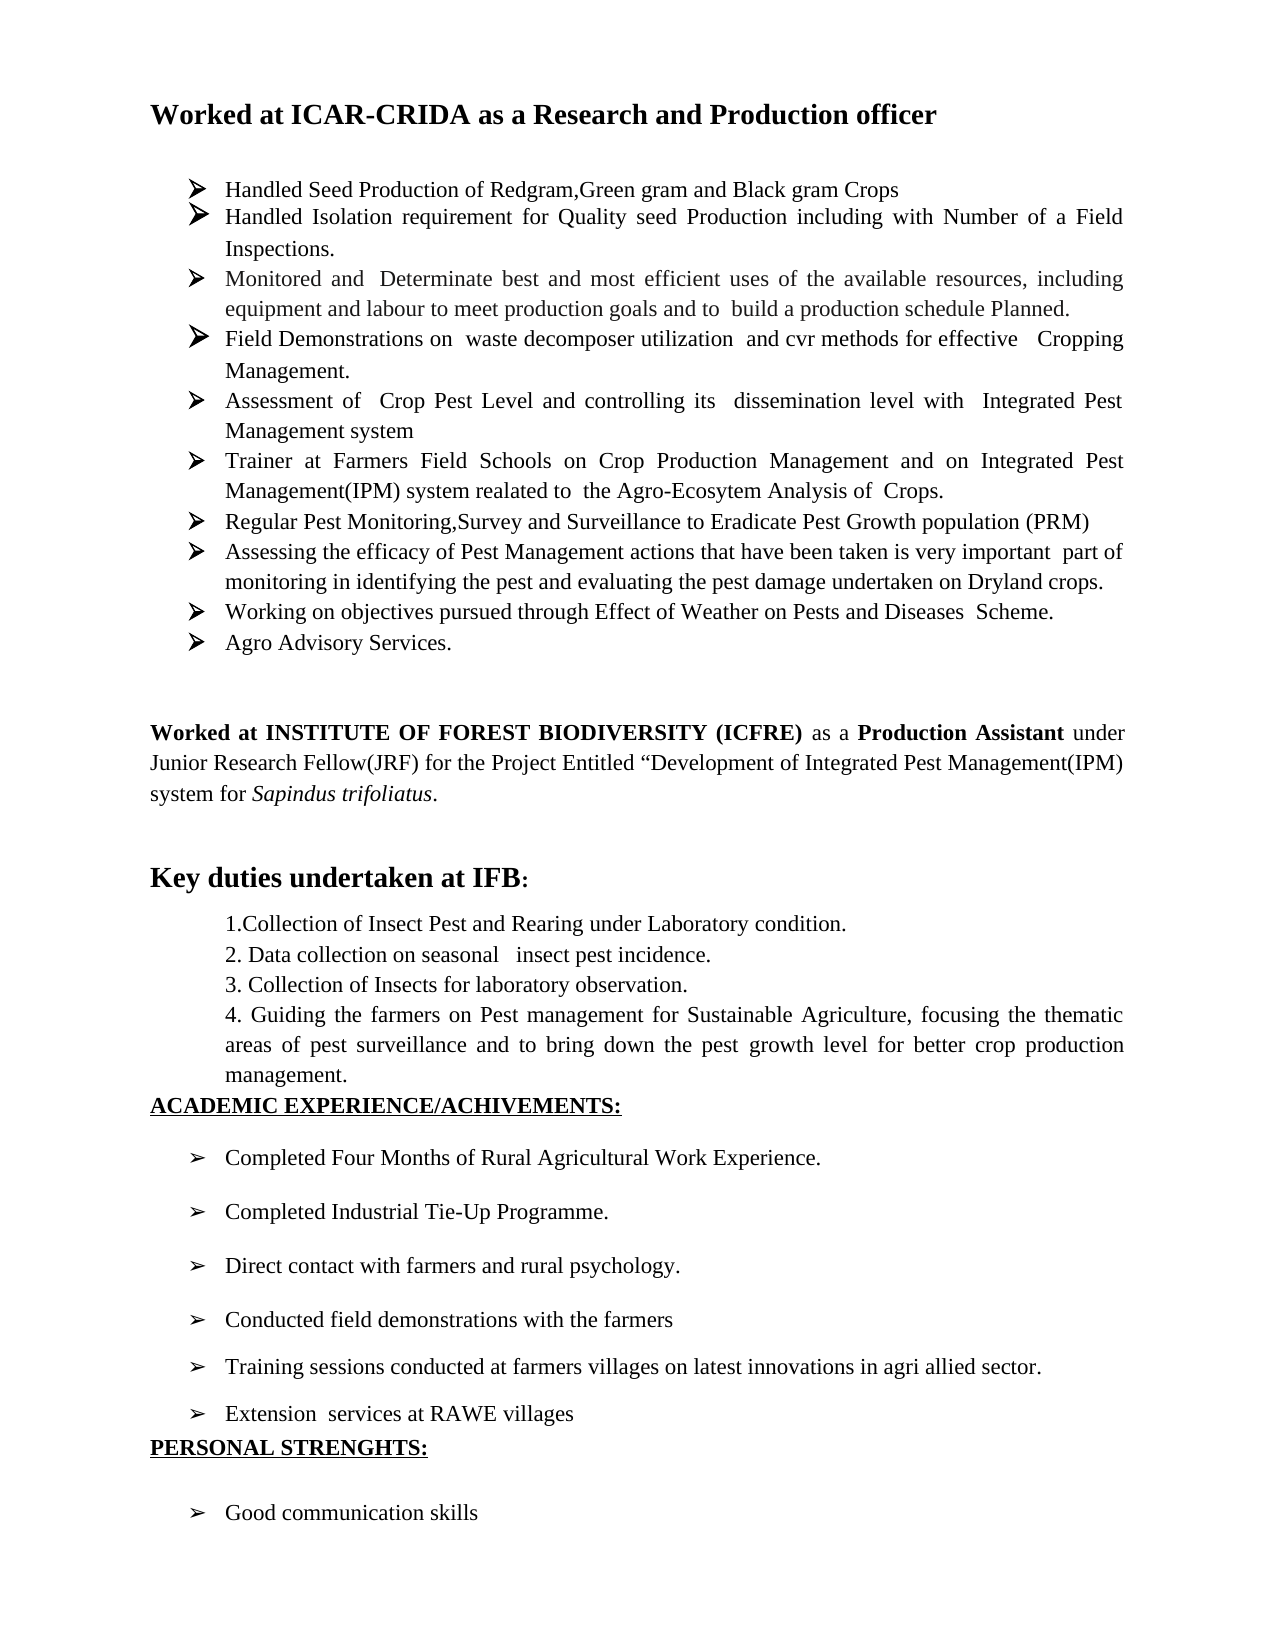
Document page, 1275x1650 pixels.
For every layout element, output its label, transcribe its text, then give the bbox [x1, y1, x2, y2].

text 3. Collection of Insects for laboratory observation. [225, 971, 1125, 997]
text PERSONAL STRENGHTS: [150, 1434, 1125, 1460]
list Conducted field demonstrations with the farmers [187, 1293, 1125, 1340]
list Training sessions conducted at farmers villages on latest innovations in agri allied sector. [187, 1340, 1125, 1387]
list Field Demonstrations on waste decomposer utilization and cvr methods for effective Cropping Management. [187, 325, 1125, 383]
text 1.Collection of Insect Pest and Rearing under Laboratory condition. [225, 911, 1125, 937]
list Regular Pest Monitoring,Survey and Surveillance to Eradicate Pest Growth population (PRM) [187, 508, 1125, 534]
text Worked at ICAR-CRIDA as a Research and Production officer [150, 97, 1125, 131]
list Handled Isolation requirement for Quality seed Production including with Number of a Field Inspections. [187, 203, 1125, 261]
list Direct contact with farmers and rural psychology. [187, 1239, 1125, 1286]
list Working on objectives pursued through Effect of Weather on Pests and Diseases Scheme. [187, 598, 1125, 625]
text ACADEMIC EXPERIENCE/ACHIVEMENTS: [150, 1092, 1125, 1118]
list Assessing the efficacy of Pest Management actions that have been taken is very important part of monitoring in identifying the pest and evaluating the pest damage undertaken on Dryland crops. [187, 538, 1125, 594]
list Trainer at Farmers Field Schools on Crop Production Management and on Integrated Pest Management(IPM) system realated to the Agro-Ecosytem Analysis of Crops. [187, 447, 1125, 504]
text Key duties undertaken at IFB: [150, 860, 1125, 894]
list Completed Industrial Tie-Up Programme. [187, 1185, 1125, 1232]
text 4. Guiding the farmers on Pest management for Sustainable Agriculture, focusing the thematic areas of pest surveillance and to bring down the pest growth level for better crop production management. [225, 1001, 1125, 1088]
list Extension services at RAWE villages [187, 1387, 1125, 1434]
text Worked at INSTITUTE OF FOREST BIODIVERSITY (ICFRE) as a Production Assistant under Junior Research Fellow(JRF) for the Project Entitled “Development of Integrated Pest Management(IPM) system for Sapindus trifoliatus. [150, 719, 1125, 806]
list Handled Seed Production of Redgram,Green gram and Black gram Crops [187, 176, 1125, 203]
list Completed Four Months of Rural Agricultural Work Experience. [187, 1131, 1125, 1178]
list Assessment of Crop Pest Level and controlling its dissemination level with Integrated Pest Management system [187, 387, 1125, 443]
text 2. Data collection on seasonal insect pest incidence. [225, 941, 1125, 967]
list Good communication skills [187, 1487, 1125, 1534]
list Agro Advisory Services. [187, 629, 1125, 655]
list Monitored and Determinate best and most efficient uses of the available resources, including equipment and labour to meet production goals and to build a production schedule Planned. [187, 265, 1125, 321]
